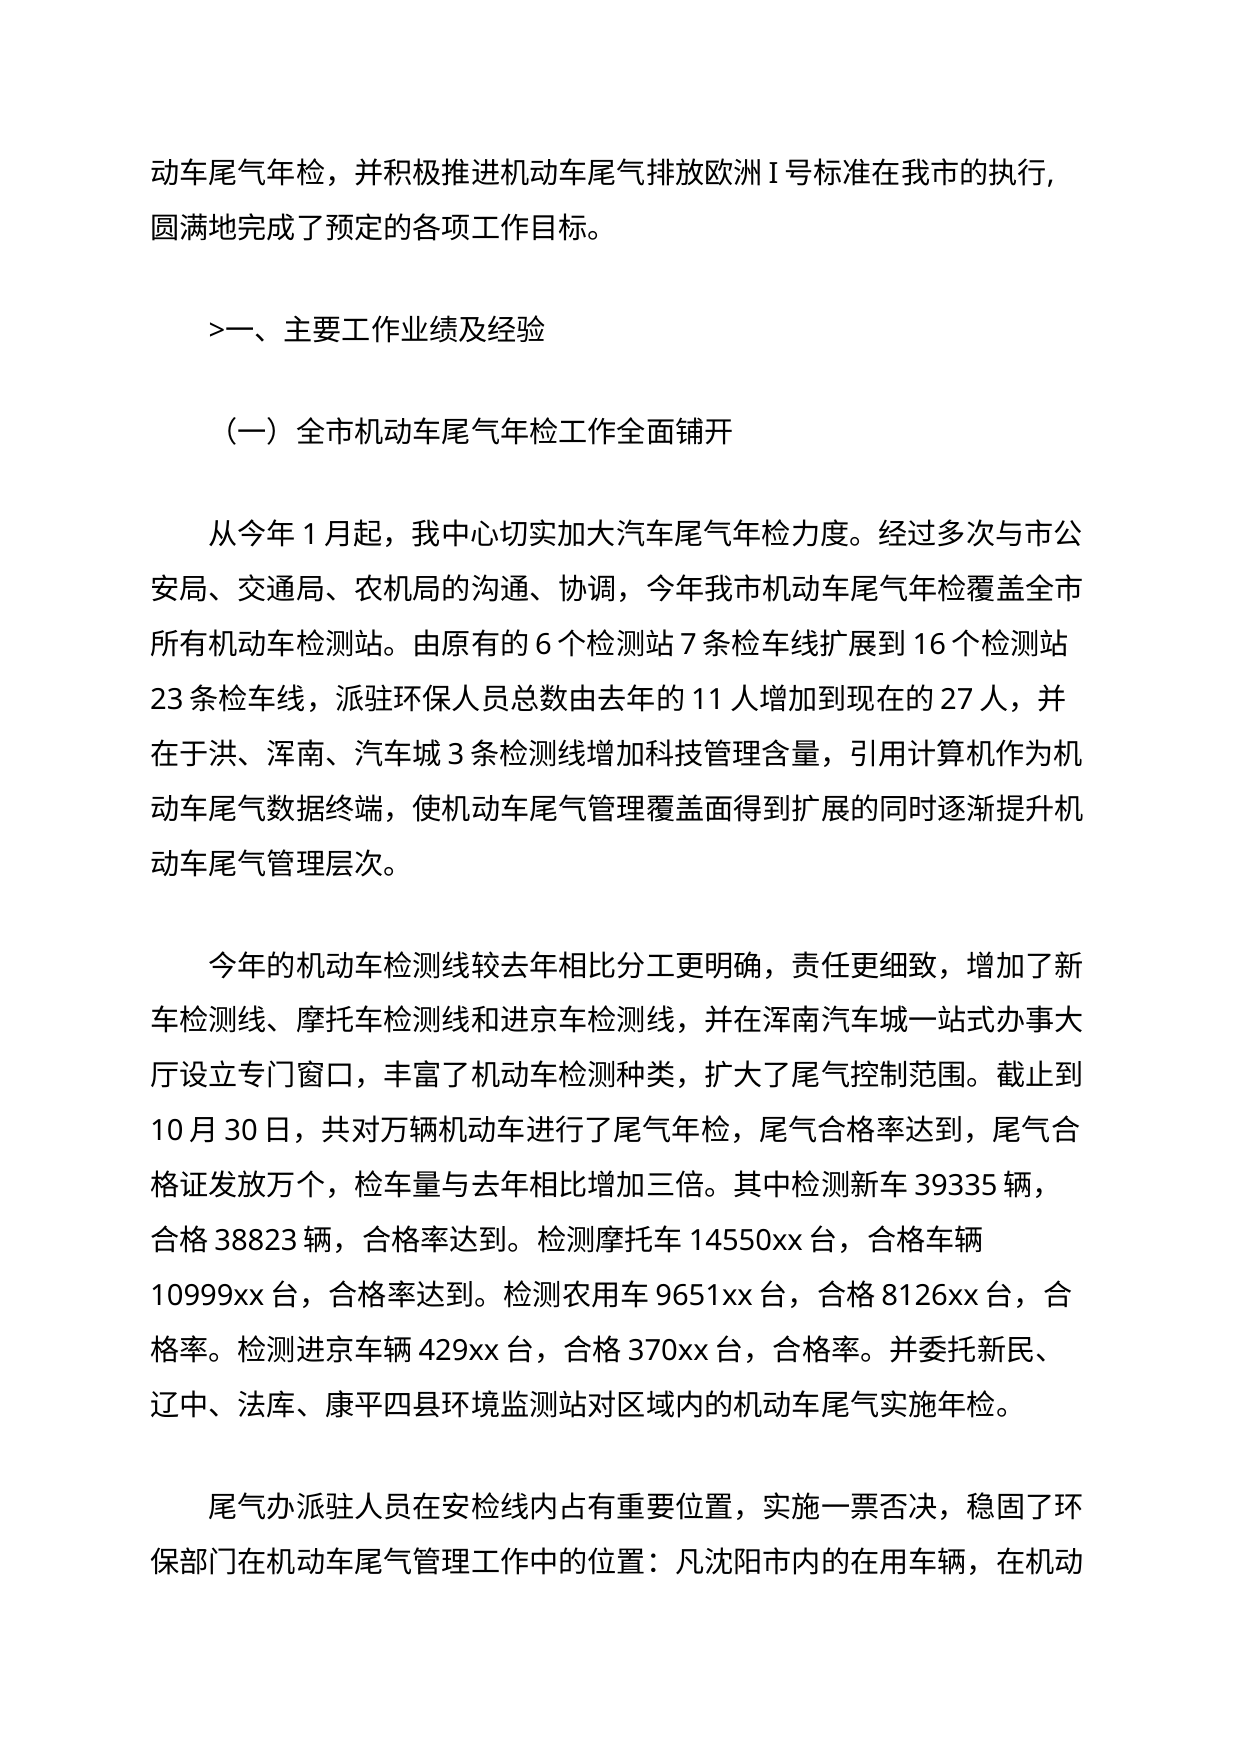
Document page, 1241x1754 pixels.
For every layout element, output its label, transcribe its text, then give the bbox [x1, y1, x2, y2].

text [150, 1483, 1090, 1581]
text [150, 150, 1090, 247]
text 从今年1月起，我中心切实加大汽车尾气年检力度。经过多次与市公安局、交通局、农机局的沟通、协调，今年我市机动车尾气年检覆盖全市所有机动车检测站。由原有的6个检测站7条检车线扩展到16个检测站23条检车线，派驻环保人员总数由去年的11人增加到现在的27人，并在于洪、浑南、汽车城3条检测线增加科技管理含量，引用计算机作为机动车尾气数据终端，使机动车尾气管理覆盖面得到扩展的同时逐渐提升机动车尾气管理层次。 [150, 511, 1090, 883]
text 今年的机动车检测线较去年相比分工更明确，责任更细致，增加了新车检测线、摩托车检测线和进京车检测线，并在浑南汽车城一站式办事大厅设立专门窗口，丰富了机动车检测种类，扩大了尾气控制范围。截止到10月30日，共对万辆机动车进行了尾气年检，尾气合格率达到，尾气合格证发放万个，检车量与去年相比增加三倍。其中检测新车39335辆，合格38823辆，合格率达到。检测摩托车14550xx台，合格车辆10999xx台，合格率达到。检测农用车9651xx台，合格8126xx台，合格率。检测进京车辆429xx台，合格370xx台，合格率。并委托新民、辽中、法库、康平四县环境监测站对区域内的机动车尾气实施年检。 [150, 942, 1090, 1424]
text >一、主要工作业绩及经验 [150, 307, 1090, 349]
text （一）全市机动车尾气年检工作全面铺开 [150, 409, 1090, 451]
